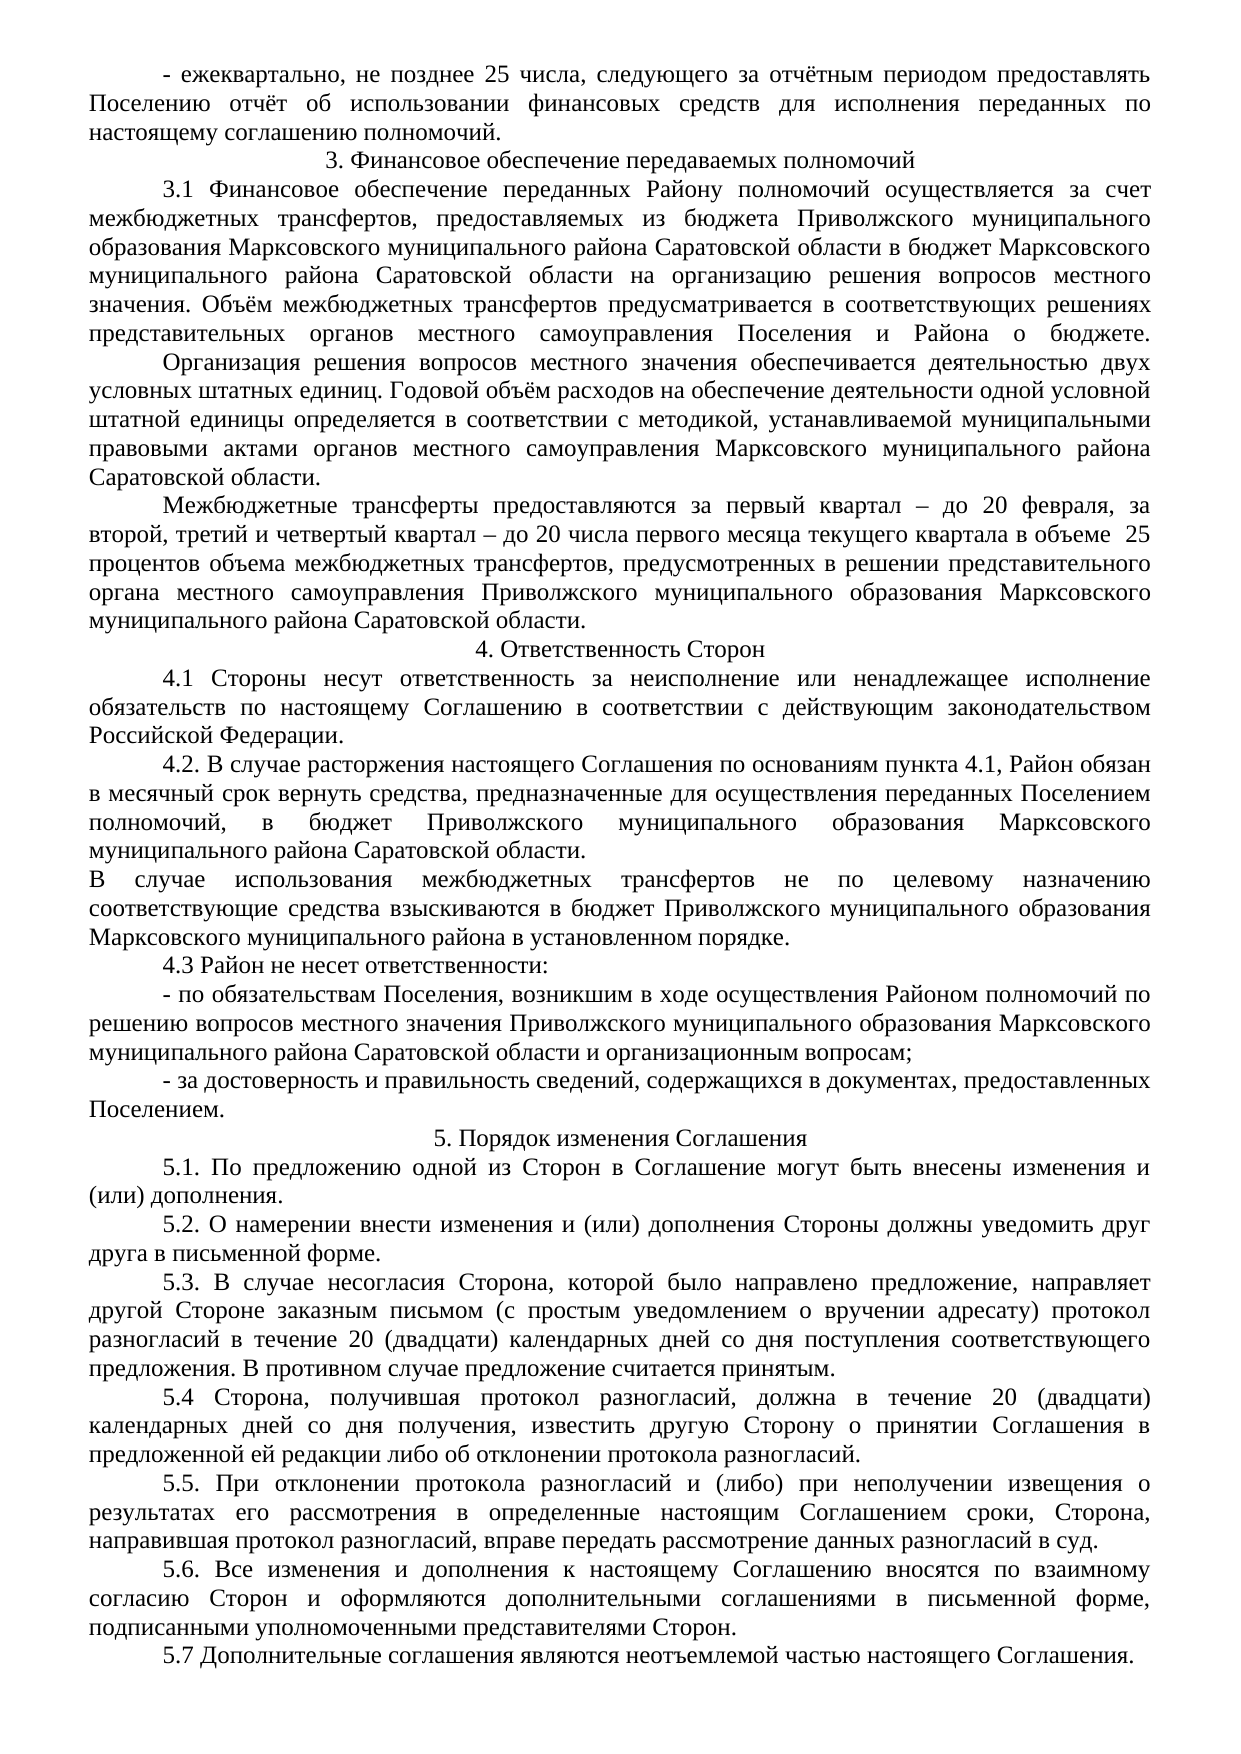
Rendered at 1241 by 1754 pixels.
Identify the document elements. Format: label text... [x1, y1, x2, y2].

text 5.4 Сторона, получившая протокол разногласий, должна в течение 20 (двадцати) календарных дней со дня получения, известить другую Сторону о принятии Соглашения в предложенной ей редакции либо об отклонении протокола разногласий. [89, 1382, 1152, 1468]
text - ежеквартально, не позднее 25 числа, следующего за отчётным периодом предоставлять Поселению отчёт об использовании финансовых средств для исполнения переданных по настоящему соглашению полномочий. [89, 59, 1152, 145]
text 3. Финансовое обеспечение передаваемых полномочий [89, 145, 1152, 174]
text 5.5. При отклонении протокола разногласий и (либо) при неполучении извещения о результатах его рассмотрения в определенные настоящим Соглашением сроки, Сторона, направившая протокол разногласий, вправе передать рассмотрение данных разногласий в суд. [89, 1468, 1152, 1554]
text 5.1. По предложению одной из Сторон в Соглашение могут быть внесены изменения и (или) дополнения. [89, 1152, 1152, 1209]
text 5.7 Дополнительные соглашения являются неотъемлемой частью настоящего Соглашения. [89, 1640, 1152, 1669]
text - за достоверность и правильность сведений, содержащихся в документах, предоставленных Поселением. [89, 1065, 1152, 1123]
text 5. Порядок изменения Соглашения [89, 1123, 1152, 1152]
text 3.1 Финансовое обеспечение переданных Району полномочий осуществляется за счет межбюджетных трансфертов, предоставляемых из бюджета Приволжского муниципального образования Марксовского муниципального района Саратовской области в бюджет Марксовского муниципального района Саратовской области на организацию решения вопросов местного значения. Объём межбюджетных трансфертов предусматривается в соответствующих решениях представительных органов местного самоуправления Поселения и Района о бюджете. Организация решения вопросов местного значения обеспечивается деятельностью двух условных штатных единиц. Годовой объём расходов на обеспечение деятельности одной условной штатной единицы определяется в соответствии с методикой, устанавливаемой муниципальными правовыми актами органов местного самоуправления Марксовского муниципального района Саратовской области. [89, 174, 1152, 490]
text - по обязательствам Поселения, возникшим в ходе осуществления Районом полномочий по решению вопросов местного значения Приволжского муниципального образования Марксовского муниципального района Саратовской области и организационным вопросам; [89, 979, 1152, 1065]
text 4.2. В случае расторжения настоящего Соглашения по основаниям пункта 4.1, Район обязан в месячный срок вернуть средства, предназначенные для осуществления переданных Поселением полномочий, в бюджет Приволжского муниципального образования Марксовского муниципального района Саратовской области. [89, 749, 1152, 864]
text 4.1 Стороны несут ответственность за неисполнение или ненадлежащее исполнение обязательств по настоящему Соглашению в соответствии с действующим законодательством Российской Федерации. [89, 663, 1152, 749]
text 5.3. В случае несогласия Сторона, которой было направлено предложение, направляет другой Стороне заказным письмом (с простым уведомлением о вручении адресату) протокол разногласий в течение 20 (двадцати) календарных дней со дня поступления соответствующего предложения. В противном случае предложение считается принятым. [89, 1267, 1152, 1382]
text В случае использования межбюджетных трансфертов не по целевому назначению соответствующие средства взыскиваются в бюджет Приволжского муниципального образования Марксовского муниципального района в установленном порядке. [89, 864, 1152, 950]
text 5.2. О намерении внести изменения и (или) дополнения Стороны должны уведомить друг друга в письменной форме. [89, 1209, 1152, 1267]
text 4. Ответственность Сторон [89, 634, 1152, 663]
text Межбюджетные трансферты предоставляются за первый квартал – до 20 февраля, за второй, третий и четвертый квартал – до 20 числа первого месяца текущего квартала в объеме 25 процентов объема межбюджетных трансфертов, предусмотренных в решении представительного органа местного самоуправления Приволжского муниципального образования Марксовского муниципального района Саратовской области. [89, 490, 1152, 634]
text 4.3 Район не несет ответственности: [89, 950, 1152, 979]
text 5.6. Все изменения и дополнения к настоящему Соглашению вносятся по взаимному согласию Сторон и оформляются дополнительными соглашениями в письменной форме, подписанными уполномоченными представителями Сторон. [89, 1554, 1152, 1640]
